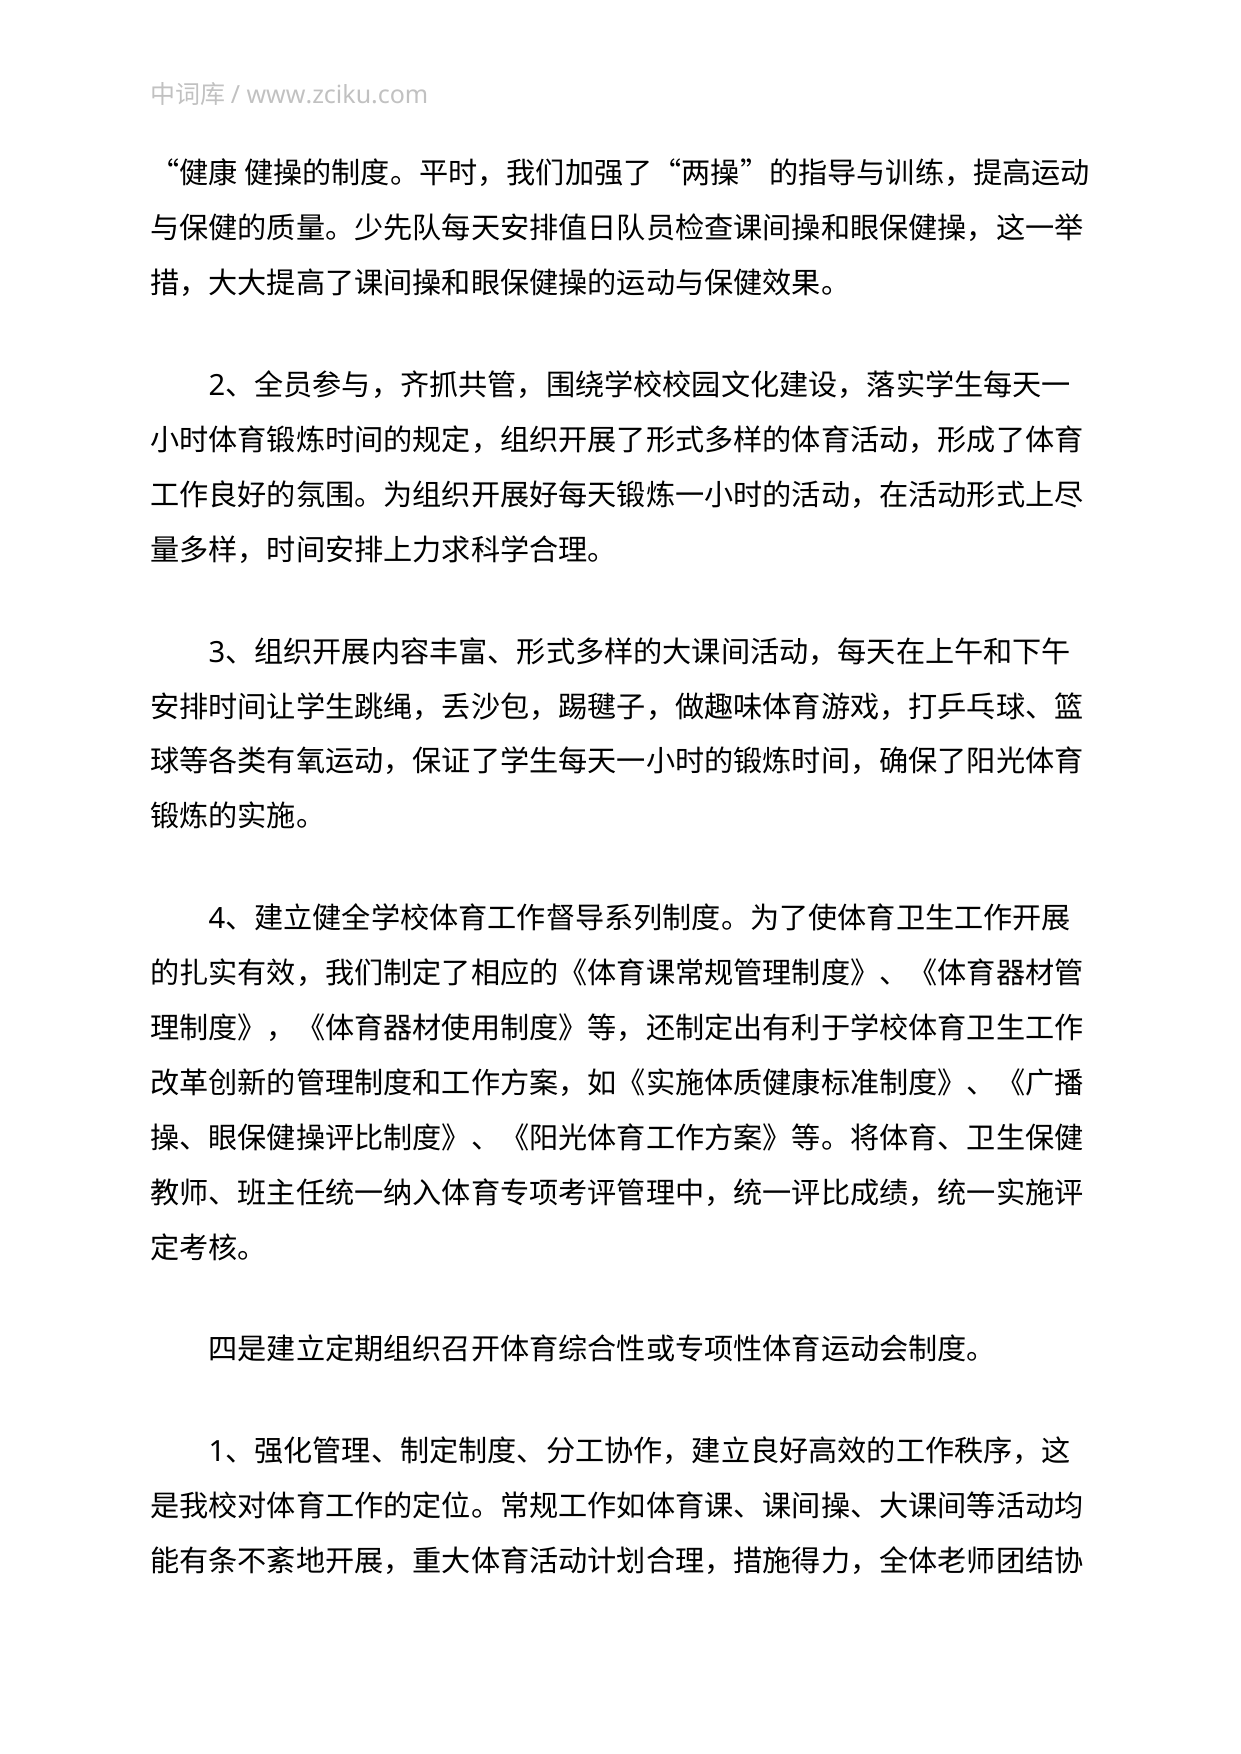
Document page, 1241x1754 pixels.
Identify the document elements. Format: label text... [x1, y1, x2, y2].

text 四是建立定期组织召开体育综合性或专项性体育运动会制度。 [150, 1326, 1090, 1368]
text 4、建立健全学校体育工作督导系列制度。为了使体育卫生工作开展的扎实有效，我们制定了相应的《体育课常规管理制度》、《体育器材管理制度》，《体育器材使用制度》等，还制定出有利于学校体育卫生工作改革创新的管理制度和工作方案，如《实施体质健康标准制度》、《广播操、眼保健操评比制度》、《阳光体育工作方案》等。将体育、卫生保健教师、班主任统一纳入体育专项考评管理中，统一评比成绩，统一实施评定考核。 [150, 895, 1090, 1266]
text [150, 1428, 1090, 1580]
text 3、组织开展内容丰富、形式多样的大课间活动，每天在上午和下午安排时间让学生跳绳，丢沙包，踢毽子，做趣味体育游戏，打乒乓球、篮球等各类有氧运动，保证了学生每天一小时的锻炼时间，确保了阳光体育锻炼的实施。 [150, 628, 1090, 835]
text 2、全员参与，齐抓共管，围绕学校校园文化建设，落实学生每天一小时体育锻炼时间的规定，组织开展了形式多样的体育活动，形成了体育工作良好的氛围。为组织开展好每天锻炼一小时的活动，在活动形式上尽量多样，时间安排上力求科学合理。 [150, 362, 1090, 569]
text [150, 150, 1090, 302]
